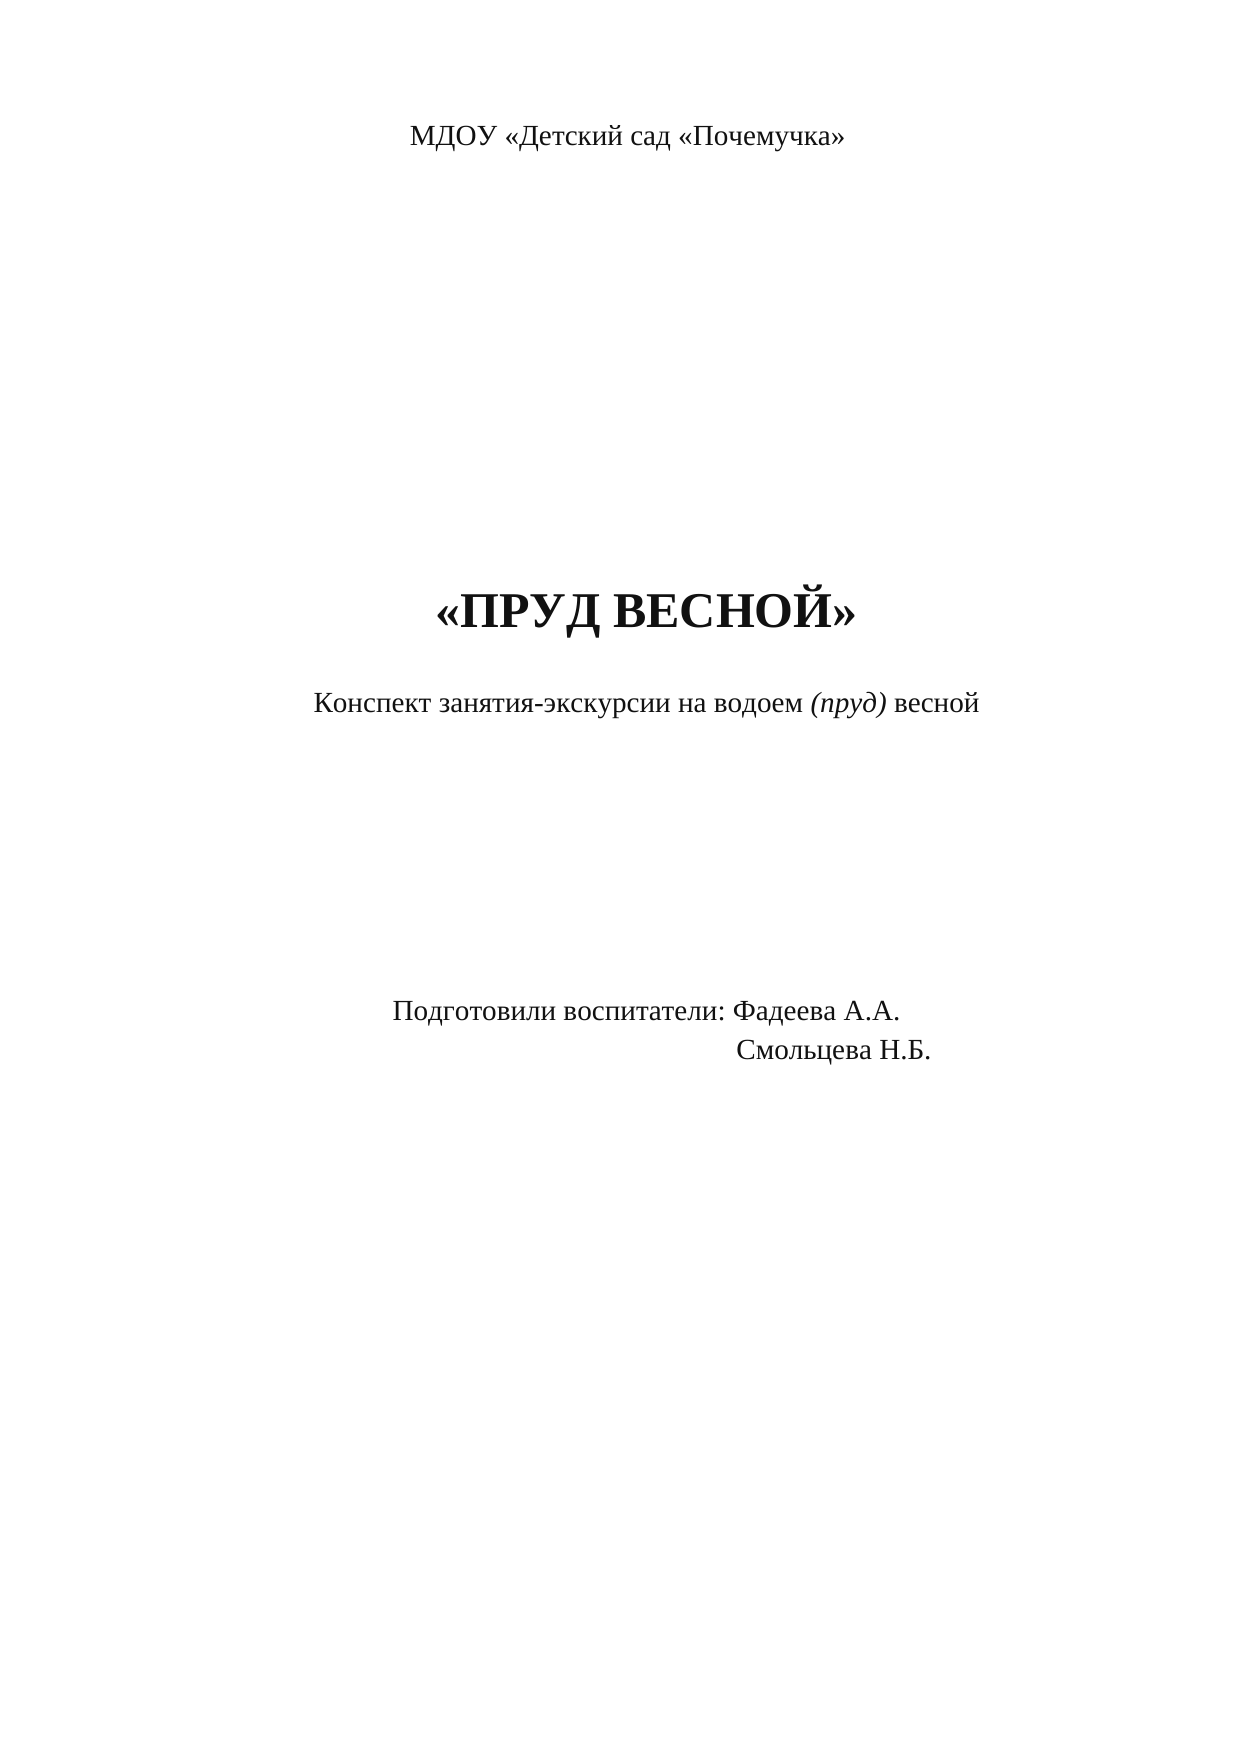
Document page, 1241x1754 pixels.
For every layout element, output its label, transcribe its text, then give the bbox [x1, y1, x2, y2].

text МДОУ «Детский сад «Почемучка» [118, 118, 1137, 152]
text «Пруд весной» [118, 581, 1137, 638]
text Подготовили воспитатели: Фадеева А.А. [118, 993, 1137, 1027]
text Конспект занятия-экскурсии на водоем (пруд) весной [118, 685, 1137, 719]
text Смольцева Н.Б. [413, 1032, 1137, 1066]
